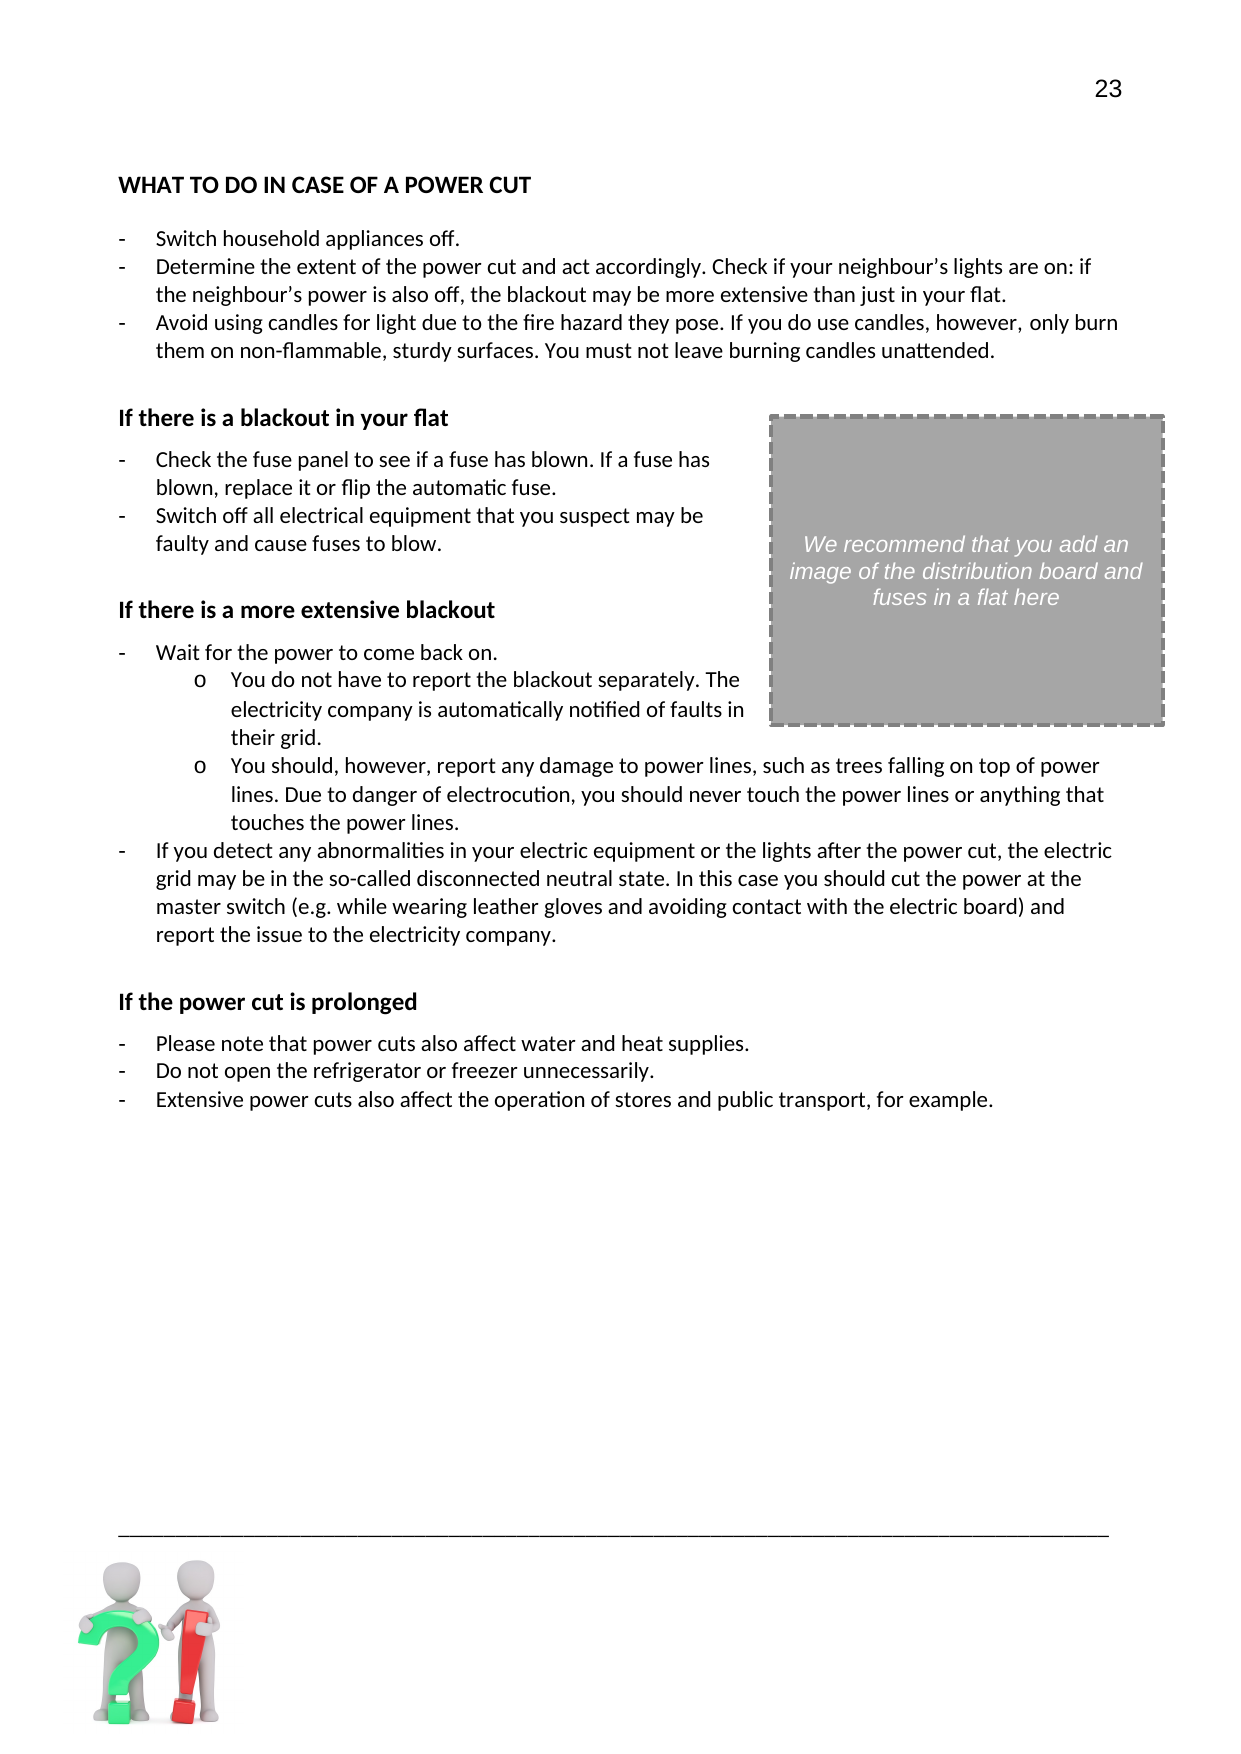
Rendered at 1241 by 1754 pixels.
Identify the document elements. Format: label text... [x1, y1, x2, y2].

text If there is a more extensive blackout [118, 594, 771, 625]
list Switch household appliances off. [118, 224, 1122, 252]
list Check the fuse panel to see if a fuse has blown. If a fuse has blown, replace it or flip the automatic fuse. [118, 445, 771, 501]
list Determine the extent of the power cut and act accordingly. Check if your neighbour’s lights are on: if the neighbour’s power is also off, the blackout may be more extensive than just in your flat. [118, 252, 1122, 308]
picture [62, 1551, 244, 1733]
text If the power cut is prolonged [118, 986, 1122, 1016]
list You should, however, report any damage to power lines, such as trees falling on top of power lines. Due to danger of electrocution, you should never touch the power lines or anything that touches the power lines. [193, 751, 1122, 836]
list Please note that power cuts also affect water and heat supplies. [118, 1029, 1122, 1057]
list Switch off all electrical equipment that you suspect may be faulty and cause fuses to blow. [118, 501, 771, 557]
text If there is a blackout in your flat [118, 402, 1122, 432]
list Wait for the power to come back on. [118, 638, 771, 666]
list Extensive power cuts also affect the operation of stores and public transport, for example. [118, 1085, 1122, 1113]
list Avoid using candles for light due to the fire hazard they pose. If you do use candles, however, only burn them on non-flammable, sturdy surfaces. You must not leave burning candles unattended. [118, 308, 1122, 364]
list Do not open the refrigerator or freezer unnecessarily. [118, 1057, 1122, 1085]
text WHAT TO DO IN CASE OF A POWER CUT [118, 169, 1122, 199]
list If you detect any abnormalities in your electric equipment or the lights after the power cut, the electric grid may be in the so-called disconnected neutral state. In this case you should cut the power at the master switch (e.g. while wearing leather gloves and avoiding contact with the electric board) and report the issue to the electricity company. [118, 836, 1122, 948]
list You do not have to report the blackout separately. The electricity company is automatically notified of faults in their grid. [193, 666, 1122, 751]
